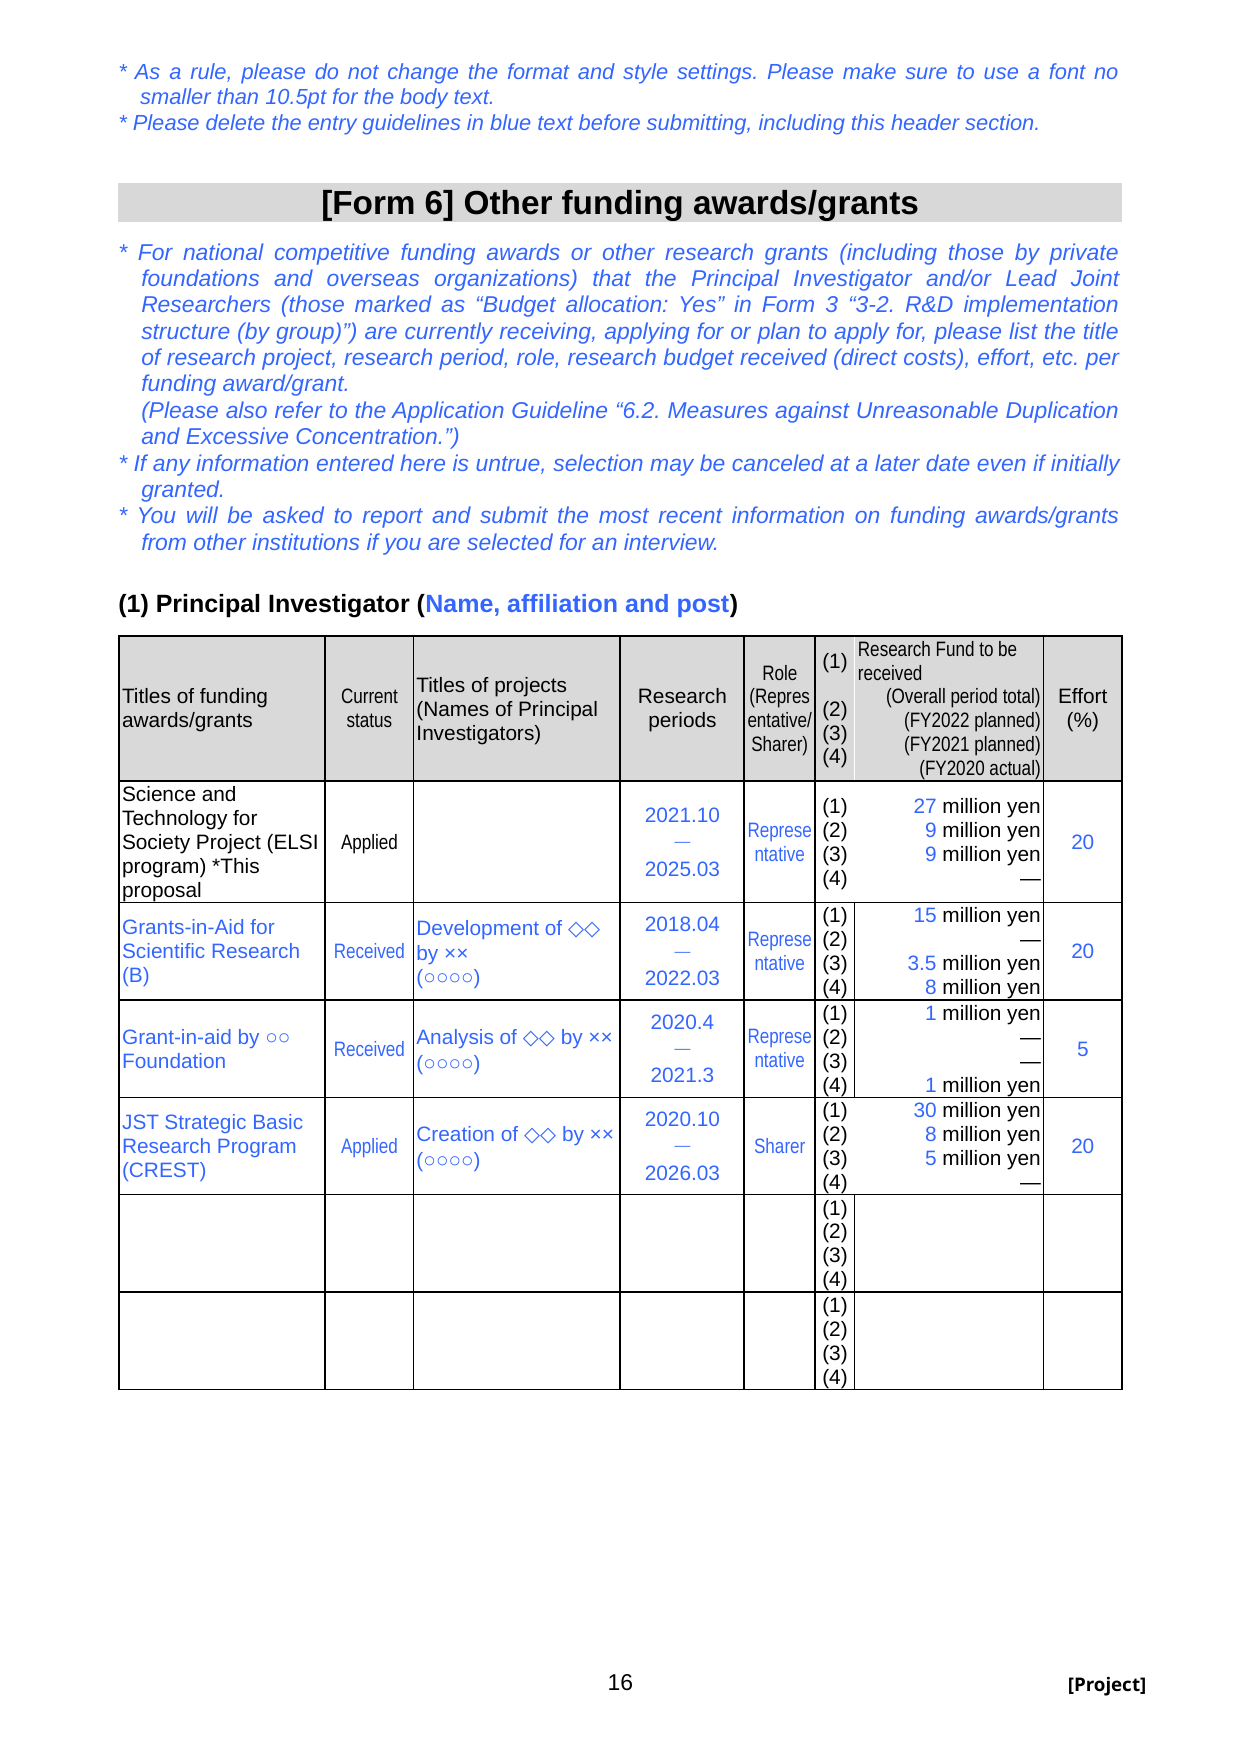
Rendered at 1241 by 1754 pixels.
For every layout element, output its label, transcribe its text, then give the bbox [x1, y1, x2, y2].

table_cell (1) (2) (3) (4) [816, 782, 854, 902]
table_header Titles of projects (Names of Principal Investigators) [414, 637, 619, 780]
table_cell [745, 1293, 814, 1388]
table_cell 2021.10 － 2025.03 [621, 782, 743, 902]
table_cell 20 [1044, 1098, 1121, 1194]
table_cell [120, 1195, 324, 1291]
table_cell 2020.4 － 2021.3 [621, 1001, 743, 1096]
table_cell Applied [326, 1098, 413, 1194]
table_cell [1044, 1195, 1121, 1291]
table_cell (1) (2) (3) (4) [816, 1098, 854, 1194]
table_cell Sharer [745, 1098, 814, 1194]
table_cell (1) (2) (3) (4) [816, 903, 854, 999]
table_cell Development of ◇◇ by ×× (○○○○) [414, 903, 619, 999]
table_cell Science and Technology for Society Project (ELSI program) *This proposal [120, 782, 324, 902]
table_cell [414, 1195, 619, 1291]
table_cell 20 [1044, 903, 1121, 999]
table_header Current status [326, 637, 413, 780]
table_cell Grants-in-Aid for Scientific Research (B) [120, 903, 324, 999]
table_cell JST Strategic Basic Research Program (CREST) [120, 1098, 324, 1194]
table_cell (1) (2) (3) (4) [816, 1195, 854, 1291]
table_cell 5 [1044, 1001, 1121, 1096]
table_cell [855, 1195, 1043, 1291]
table_cell 2018.04 － 2022.03 [621, 903, 743, 999]
table_cell [120, 1293, 324, 1388]
table_cell [326, 1293, 413, 1388]
table_cell Received [326, 1001, 413, 1096]
table_cell [855, 1293, 1043, 1388]
subtitle (1) Principal Investigator (Name, affiliation and post) [118, 589, 1122, 618]
table_cell [326, 1195, 413, 1291]
table_cell Representative [745, 782, 814, 902]
table_cell Applied [326, 782, 413, 902]
table_cell [414, 1293, 619, 1388]
table_cell Received [326, 903, 413, 999]
table_cell 15 million yen ― 3.5 million yen 8 million yen [855, 903, 1043, 999]
table_cell [745, 1195, 814, 1291]
table_cell 1 million yen ― ― 1 million yen [855, 1001, 1043, 1096]
table_cell (1) (2) (3) (4) [816, 1001, 854, 1096]
table_header Research periods [621, 637, 743, 780]
table_header Titles of funding awards/grants [120, 637, 324, 780]
text * For national competitive funding awards or other research grants (including those by private foundations and overseas organizations) that the Principal Investigator and/or Lead Joint Researchers (those marked as “Budget allocation: Yes” in Form 3 “3-2. R&D implementation structure (by group)”) are currently receiving, applying for or plan to apply for, please list the title of research project, research period, role, research budget received (direct costs), effort, etc. per funding award/grant. (Please also refer to the Application Guideline “6.2. Measures against Unreasonable Duplication and Excessive Concentration.”) [118, 239, 1122, 449]
text * You will be asked to report and submit the most recent information on funding awards/grants from other institutions if you are selected for an interview. [118, 502, 1122, 555]
text * If any information entered here is untrue, selection may be canceled at a later date even if initially granted. [118, 449, 1122, 502]
table_cell 2020.10 － 2026.03 [621, 1098, 743, 1194]
table_cell (1) (2) (3) (4) [816, 1293, 854, 1388]
table_cell 27 million yen 9 million yen 9 million yen ― [855, 782, 1043, 902]
table_cell Analysis of ◇◇ by ×× (○○○○) [414, 1001, 619, 1096]
table_cell Creation of ◇◇ by ×× (○○○○) [414, 1098, 619, 1194]
table_cell Grant-in-aid by ○○ Foundation [120, 1001, 324, 1096]
table_cell [414, 782, 619, 902]
title [Form 6] Other funding awards/grants [118, 183, 1122, 222]
table_cell Representative [745, 903, 814, 999]
table_cell Representative [745, 1001, 814, 1096]
table_header Effort (%) [1044, 637, 1121, 780]
table_cell 20 [1044, 782, 1121, 902]
table_cell [1044, 1293, 1121, 1388]
table_cell [621, 1195, 743, 1291]
table_header Research Fund to be received (Overall period total) (FY2022 planned) (FY2021 planned) (FY2020 actual) [855, 637, 1043, 780]
table_cell 30 million yen 8 million yen 5 million yen ― [855, 1098, 1043, 1194]
table_header Role (Representative/ Sharer) [745, 637, 814, 780]
table_cell [621, 1293, 743, 1388]
table_header (1) (2) (3) (4) [816, 637, 854, 780]
